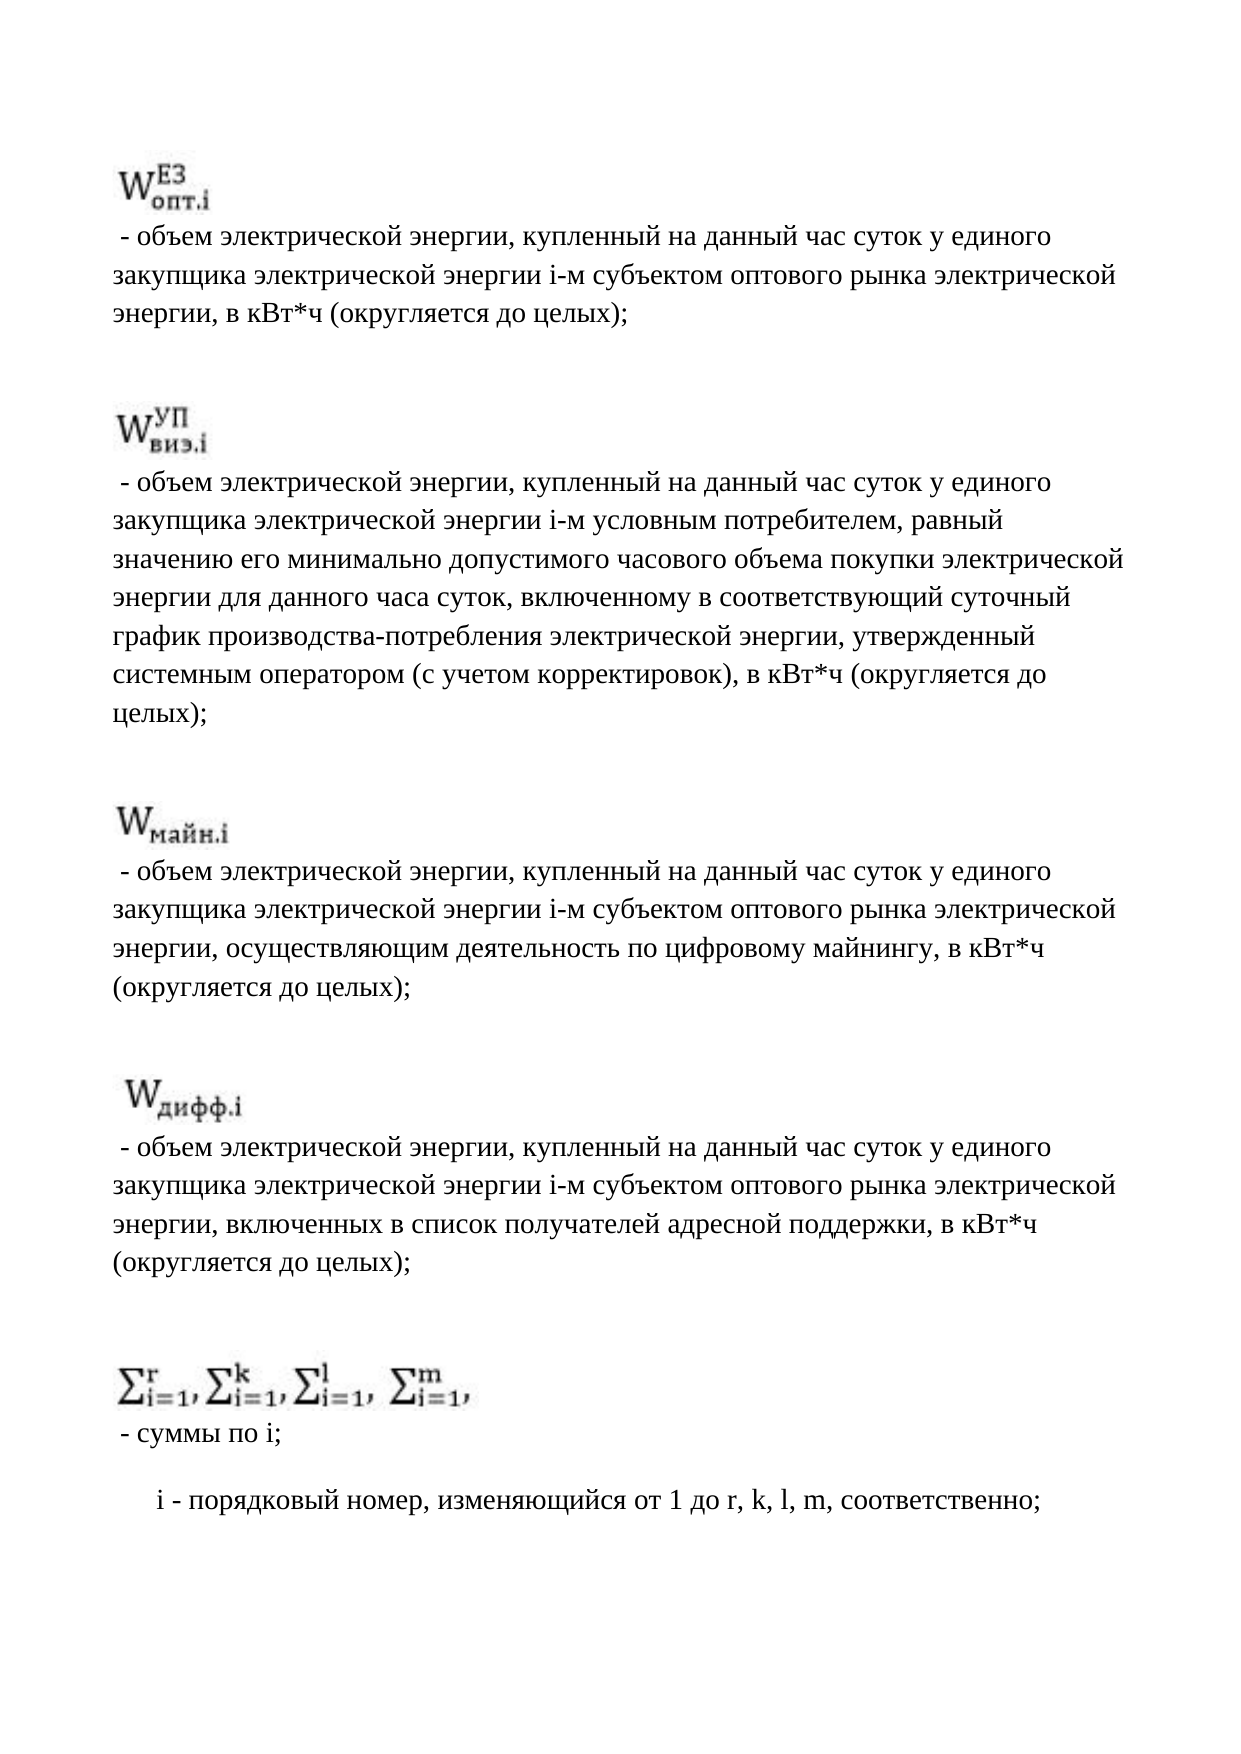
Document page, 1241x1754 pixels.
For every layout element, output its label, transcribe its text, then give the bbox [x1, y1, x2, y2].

text - объем электрической энергии, купленный на данный час суток у единого закупщика электрической энергии i-м условным потребителем, равный значению его минимально допустимого часового объема покупки электрической энергии для данного часа суток, включенному в соответствующий суточный график производства-потребления электрической энергии, утвержденный системным оператором (с учетом корректировок), в кВт*ч (округляется до целых); [112, 464, 1128, 759]
text - объем электрической энергии, купленный на данный час суток у единого закупщика электрической энергии i-м субъектом оптового рынка электрической энергии, включенных в список получателей адресной поддержки, в кВт*ч (округляется до целых); [112, 1129, 1128, 1308]
picture [112, 801, 234, 850]
text - объем электрической энергии, купленный на данный час суток у единого закупщика электрической энергии i-м субъектом оптового рынка электрической энергии, осуществляющим деятельность по цифровому майнингу, в кВт*ч (округляется до целых); [112, 853, 1128, 1032]
text i - порядковый номер, изменяющийся от 1 до r, k, l, m, соответственно; [112, 1482, 1128, 1516]
text - объем электрической энергии, купленный на данный час суток у единого закупщика электрической энергии i-м субъектом оптового рынка электрической энергии, в кВт*ч (округляется до целых); [112, 218, 1128, 359]
picture [112, 1074, 255, 1125]
picture [112, 401, 217, 460]
picture [112, 150, 221, 215]
picture [112, 1350, 480, 1411]
text - суммы по i; [112, 1415, 1128, 1478]
